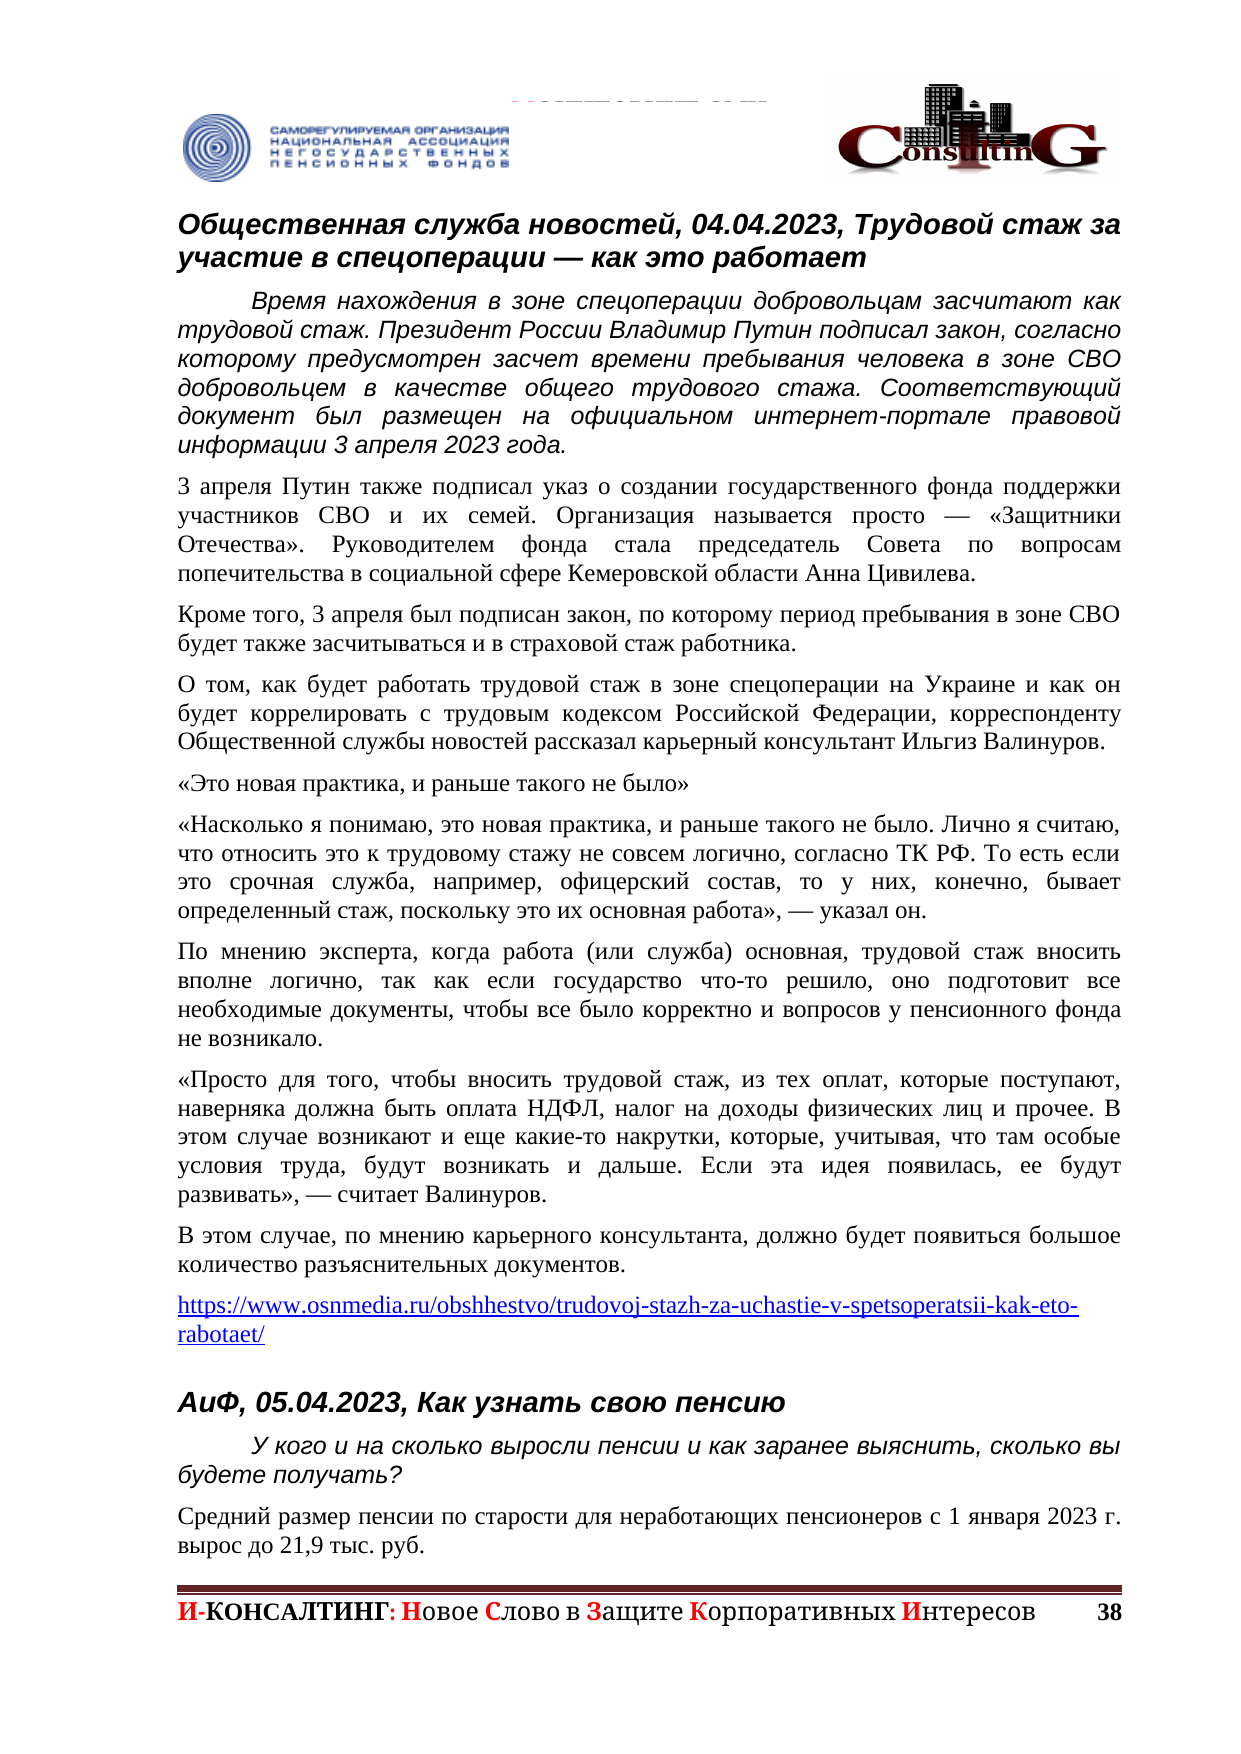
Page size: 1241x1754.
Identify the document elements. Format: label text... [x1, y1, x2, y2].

text 3 апреля Путин также подписал указ о создании государственного фонда поддержки участников СВО и их семей. Организация называется просто — «Защитники Отечества». Руководителем фонда стала председатель Совета по вопросам попечительства в социальной сфере Кемеровской области Анна Цивилева. [177, 471, 1122, 586]
subtitle АиФ, 05.04.2023, Как узнать свою пенсию [177, 1385, 1122, 1419]
text «Это новая практика, и раньше такого не было» [177, 768, 1122, 796]
text Средний размер пенсии по старости для неработающих пенсионеров с 1 января 2023 г. вырос до 21,9 тыс. руб. [177, 1501, 1122, 1559]
text «Насколько я понимаю, это новая практика, и раньше такого не было. Лично я считаю, что относить это к трудовому стажу не совсем логично, согласно ТК РФ. То есть если это срочная служба, например, офицерский состав, то у них, конечно, бывает определенный стаж, поскольку это их основная работа», — указал он. [177, 809, 1122, 924]
text По мнению эксперта, когда работа (или служба) основная, трудовой стаж вносить вполне логично, так как если государство что-то решило, оно подготовит все необходимые документы, чтобы все было корректно и вопросов у пенсионного фонда не возникало. [177, 936, 1122, 1051]
subtitle Время нахождения в зоне спецоперации добровольцам засчитают как трудовой стаж. Президент России Владимир Путин подписал закон, согласно которому предусмотрен заcчет времени пребывания человека в зоне СВО добровольцем в качестве общего трудового стажа. Соответствующий документ был размещен на официальном интернет-портале правовой информации 3 апреля 2023 года. [177, 286, 1122, 459]
picture [821, 73, 1122, 182]
text Кроме того, 3 апреля был подписан закон, по которому период пребывания в зоне СВО будет также засчитываться и в страховой стаж работника. [177, 599, 1122, 656]
text https://www.osnmedia.ru/obshhestvo/trudovoj-stazh-za-uchastie-v-spetsoperatsii-kak-eto-rabotaet/ [177, 1290, 1122, 1348]
text «Просто для того, чтобы вносить трудовой стаж, из тех оплат, которые поступают, наверняка должна быть оплата НДФЛ, налог на доходы физических лиц и прочее. В этом случае возникают и еще какие-то накрутки, которые, учитывая, что там особые условия труда, будут возникать и дальше. Если эта идея появилась, ее будут развивать», — считает Валинуров. [177, 1064, 1122, 1208]
text В этом случае, по мнению карьерного консультанта, должно будет появиться большое количество разъяснительных документов. [177, 1220, 1122, 1278]
text О том, как будет работать трудовой стаж в зоне спецоперации на Украине и как он будет коррелировать с трудовым кодексом Российской Федерации, корреспонденту Общественной службы новостей рассказал карьерный консультант Ильгиз Валинуров. [177, 669, 1122, 755]
picture [183, 114, 509, 182]
subtitle У кого и на сколько выросли пенсии и как заранее выяснить, сколько вы будете получать? [177, 1431, 1122, 1489]
subtitle Общественная служба новостей, 04.04.2023, Трудовой стаж за участие в спецоперации — как это работает [177, 207, 1122, 274]
